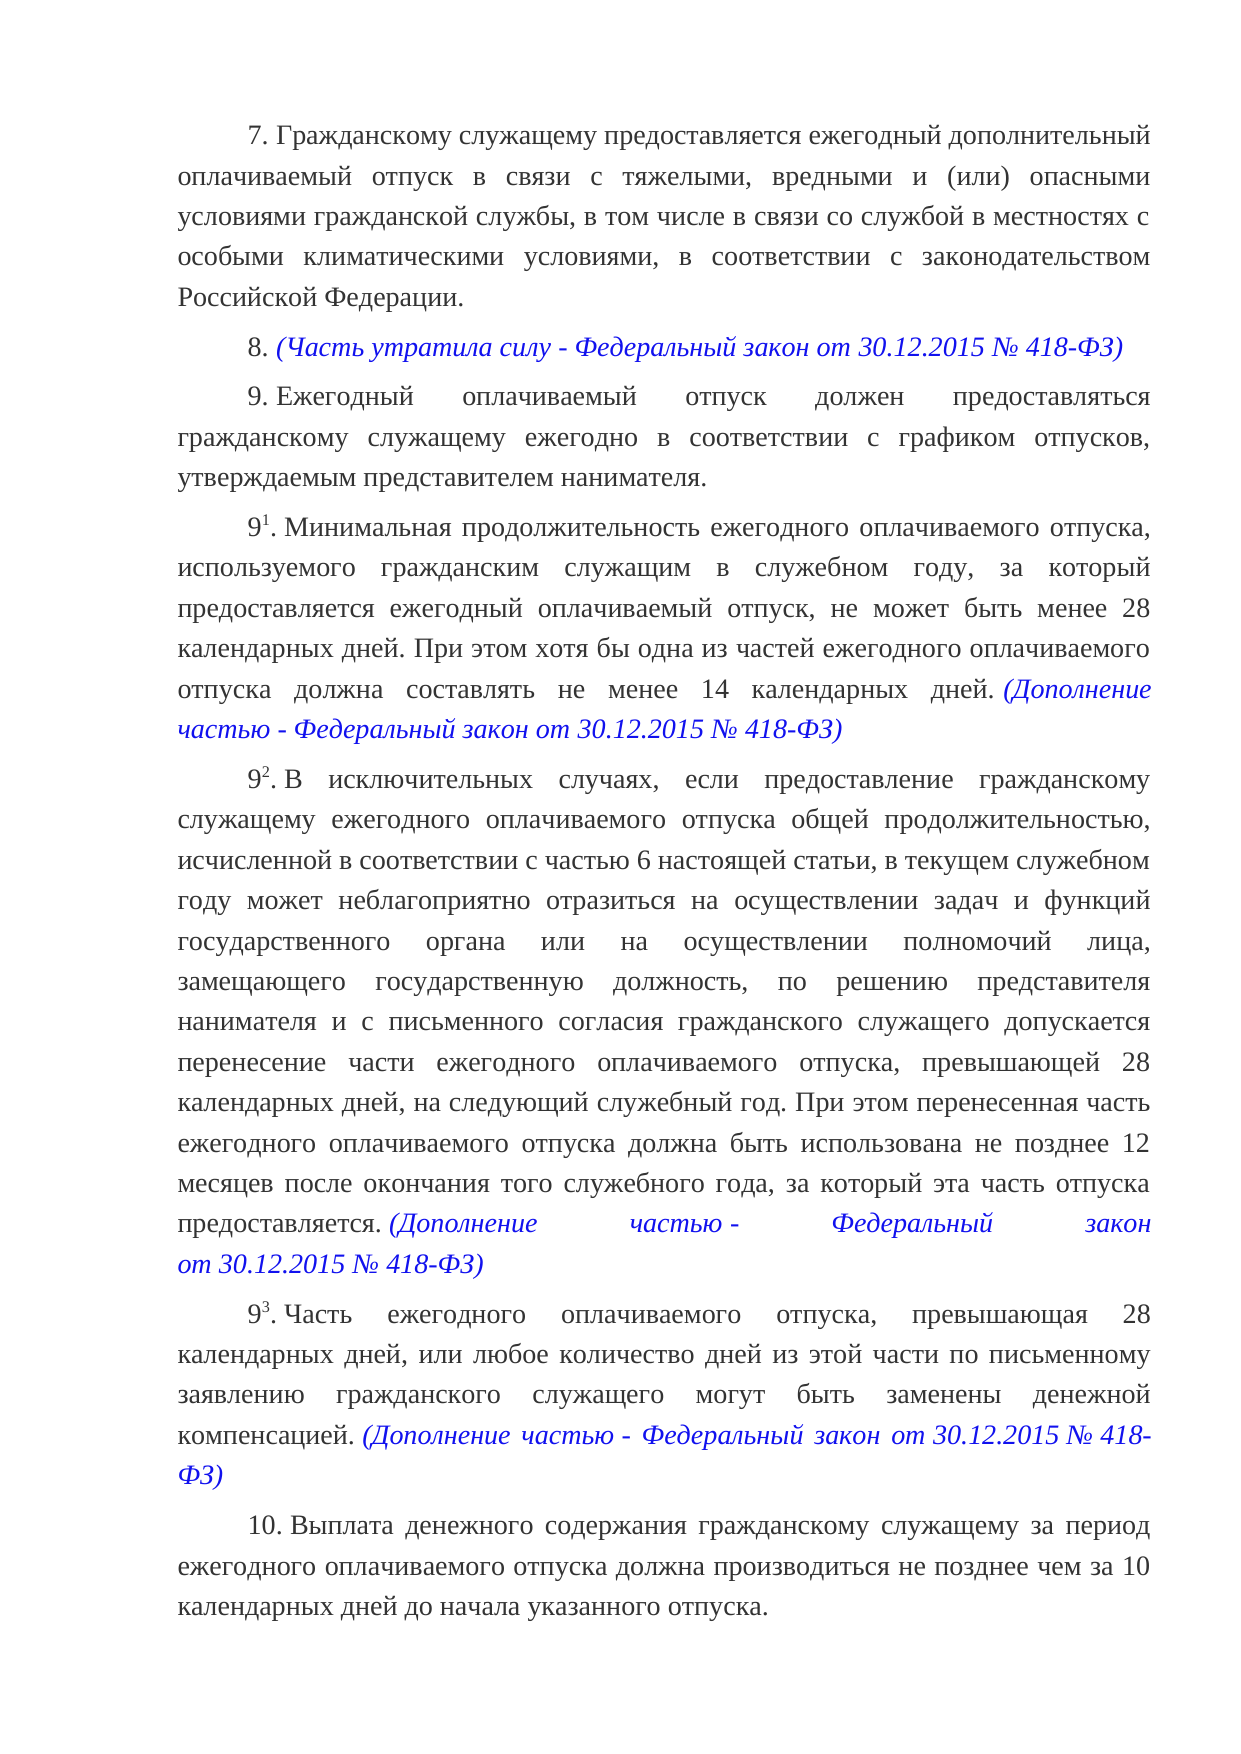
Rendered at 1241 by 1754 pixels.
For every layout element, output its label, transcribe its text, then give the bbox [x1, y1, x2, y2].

text 9. Ежегодный оплачиваемый отпуск должен предоставляться гражданскому служащему ежегодно в соответствии с графиком отпусков, утверждаемым представителем нанимателя. [177, 379, 1152, 493]
text 93. Часть ежегодного оплачиваемого отпуска, превышающая 28 календарных дней, или любое количество дней из этой части по письменному заявлению гражданского служащего могут быть заменены денежной компенсацией. (Дополнение частью - Федеральный закон от 30.12.2015 № 418-ФЗ) [177, 1297, 1152, 1491]
text 91. Минимальная продолжительность ежегодного оплачиваемого отпуска, используемого гражданским служащим в служебном году, за который предоставляется ежегодный оплачиваемый отпуск, не может быть менее 28 календарных дней. При этом хотя бы одна из частей ежегодного оплачиваемого отпуска должна составлять не менее 14 календарных дней. (Дополнение частью - Федеральный закон от 30.12.2015 № 418-ФЗ) [177, 510, 1152, 744]
text 92. В исключительных случаях, если предоставление гражданскому служащему ежегодного оплачиваемого отпуска общей продолжительностью, исчисленной в соответствии с частью 6 настоящей статьи, в текущем служебном году может неблагоприятно отразиться на осуществлении задач и функций государственного органа или на осуществлении полномочий лица, замещающего государственную должность, по решению представителя нанимателя и с письменного согласия гражданского служащего допускается перенесение части ежегодного оплачиваемого отпуска, превышающей 28 календарных дней, на следующий служебный год. При этом перенесенная часть ежегодного оплачиваемого отпуска должна быть использована не позднее 12 месяцев после окончания того служебного года, за который эта часть отпуска предоставляется. (Дополнение частью - Федеральный закон от 30.12.2015 № 418-ФЗ) [177, 762, 1152, 1279]
text 10. Выплата денежного содержания гражданскому служащему за период ежегодного оплачиваемого отпуска должна производиться не позднее чем за 10 календарных дней до начала указанного отпуска. [177, 1508, 1152, 1621]
text 8. (Часть утратила силу - Федеральный закон от 30.12.2015 № 418-ФЗ) [177, 329, 1152, 362]
text 7. Гражданскому служащему предоставляется ежегодный дополнительный оплачиваемый отпуск в связи с тяжелыми, вредными и (или) опасными условиями гражданской службы, в том числе в связи со службой в местностях с особыми климатическими условиями, в соответствии с законодательством Российской Федерации. [177, 118, 1152, 312]
